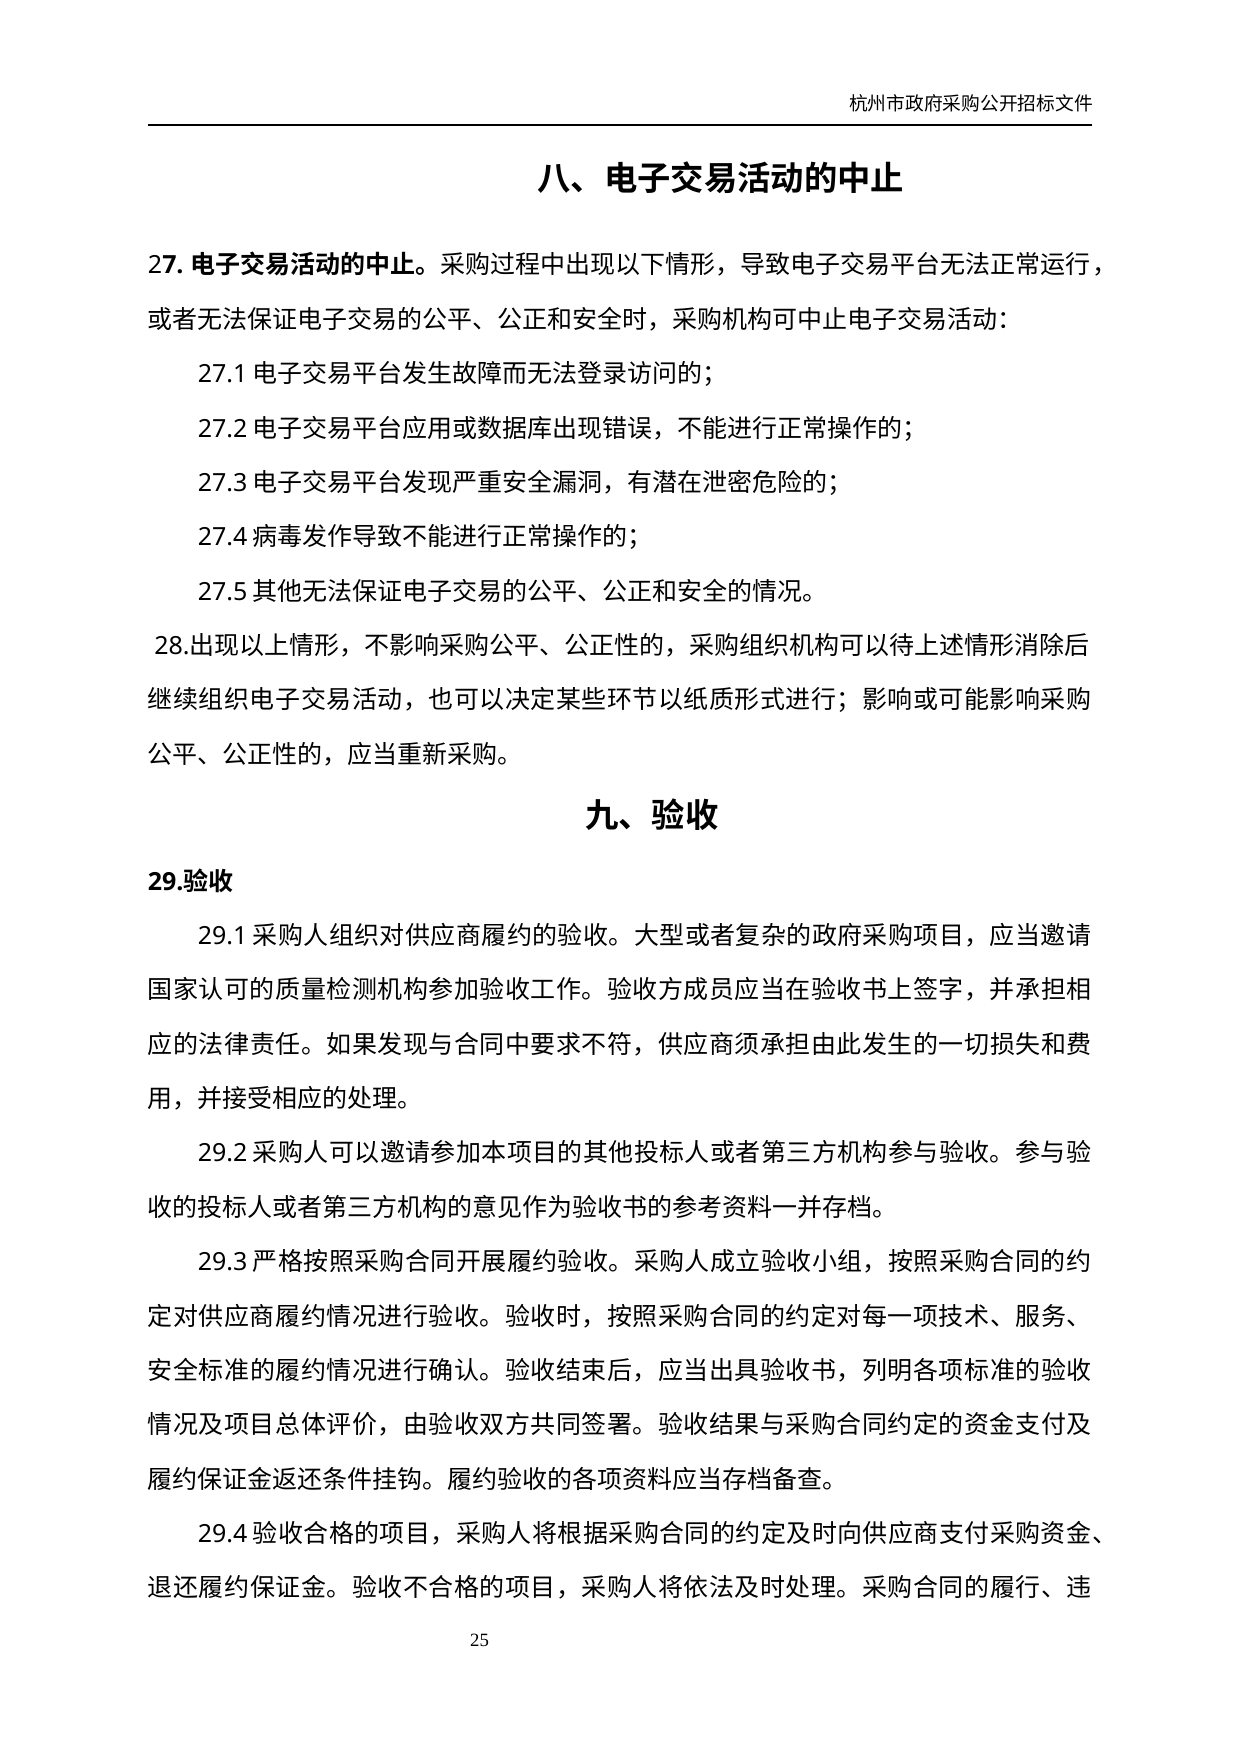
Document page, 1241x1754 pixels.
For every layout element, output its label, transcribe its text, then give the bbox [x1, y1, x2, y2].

text 27.4病毒发作导致不能进行正常操作的； [148, 517, 1092, 553]
text 27. 电子交易活动的中止。采购过程中出现以下情形，导致电子交易平台无法正常运行，或者无法保证电子交易的公平、公正和安全时，采购机构可中止电子交易活动： [148, 245, 1092, 336]
text 27.3电子交易平台发现严重安全漏洞，有潜在泄密危险的； [148, 462, 1092, 499]
text 27.2电子交易平台应用或数据库出现错误，不能进行正常操作的； [148, 408, 1092, 444]
list 电子交易活动的中止 [148, 151, 1092, 199]
text 28.出现以上情形，不影响采购公平、公正性的，采购组织机构可以待上述情形消除后继续组织电子交易活动，也可以决定某些环节以纸质形式进行；影响或可能影响采购公平、公正性的，应当重新采购。 [148, 626, 1092, 771]
text 29.3严格按照采购合同开展履约验收。采购人成立验收小组，按照采购合同的约定对供应商履约情况进行验收。验收时，按照采购合同的约定对每一项技术、服务、安全标准的履约情况进行确认。验收结束后，应当出具验收书，列明各项标准的验收情况及项目总体评价，由验收双方共同签署。验收结果与采购合同约定的资金支付及履约保证金返还条件挂钩。履约验收的各项资料应当存档备查。 [148, 1242, 1092, 1495]
text 29.验收 [148, 861, 1092, 897]
text 29.2采购人可以邀请参加本项目的其他投标人或者第三方机构参与验收。参与验收的投标人或者第三方机构的意见作为验收书的参考资料一并存档。 [148, 1133, 1092, 1223]
text 29.1采购人组织对供应商履约的验收。大型或者复杂的政府采购项目，应当邀请国家认可的质量检测机构参加验收工作。验收方成员应当在验收书上签字，并承担相应的法律责任。如果发现与合同中要求不符，供应商须承担由此发生的一切损失和费用，并接受相应的处理。 [148, 915, 1092, 1115]
text 27.5其他无法保证电子交易的公平、公正和安全的情况。 [148, 571, 1092, 607]
text 九、验收 [160, 789, 1092, 837]
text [148, 1513, 1092, 1604]
text 27.1电子交易平台发生故障而无法登录访问的； [148, 354, 1092, 390]
